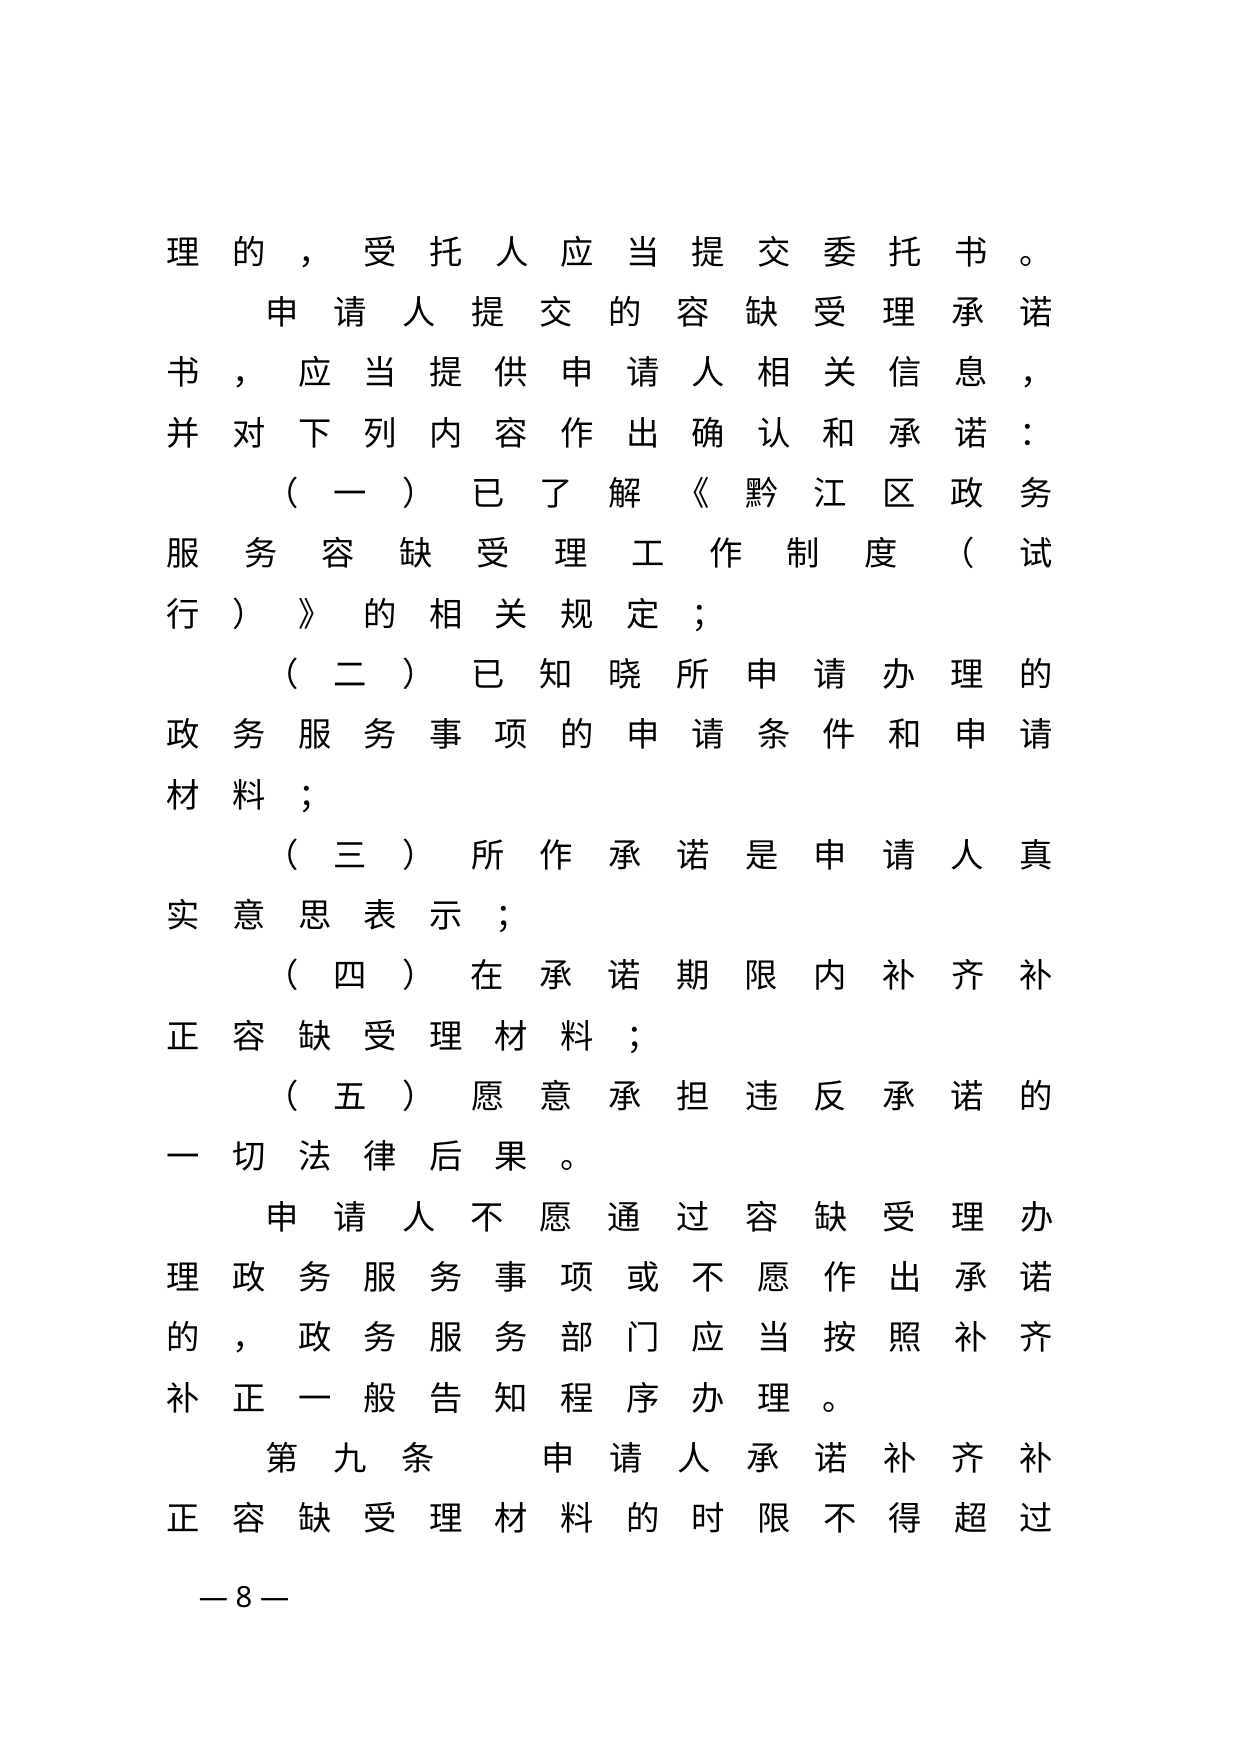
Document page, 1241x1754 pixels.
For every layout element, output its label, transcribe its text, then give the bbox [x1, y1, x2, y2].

text （二）已知晓所申请办理的政务服务事项的申请条件和申请材料； [167, 642, 1085, 823]
text （四）在承诺期限内补齐补正容缺受理材料； [167, 943, 1085, 1064]
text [167, 219, 1085, 280]
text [167, 1426, 1085, 1546]
text 申请人不愿通过容缺受理办理政务服务事项或不愿作出承诺的，政务服务部门应当按照补齐补正一般告知程序办理。 [167, 1184, 1085, 1426]
text （五）愿意承担违反承诺的一切法律后果。 [167, 1064, 1085, 1184]
text 申请人提交的容缺受理承诺书，应当提供申请人相关信息，并对下列内容作出确认和承诺： [167, 280, 1085, 461]
text （一）已了解《黔江区政务服务容缺受理工作制度（试行）》的相关规定； [167, 461, 1085, 642]
text （三）所作承诺是申请人真实意思表示； [167, 823, 1085, 943]
